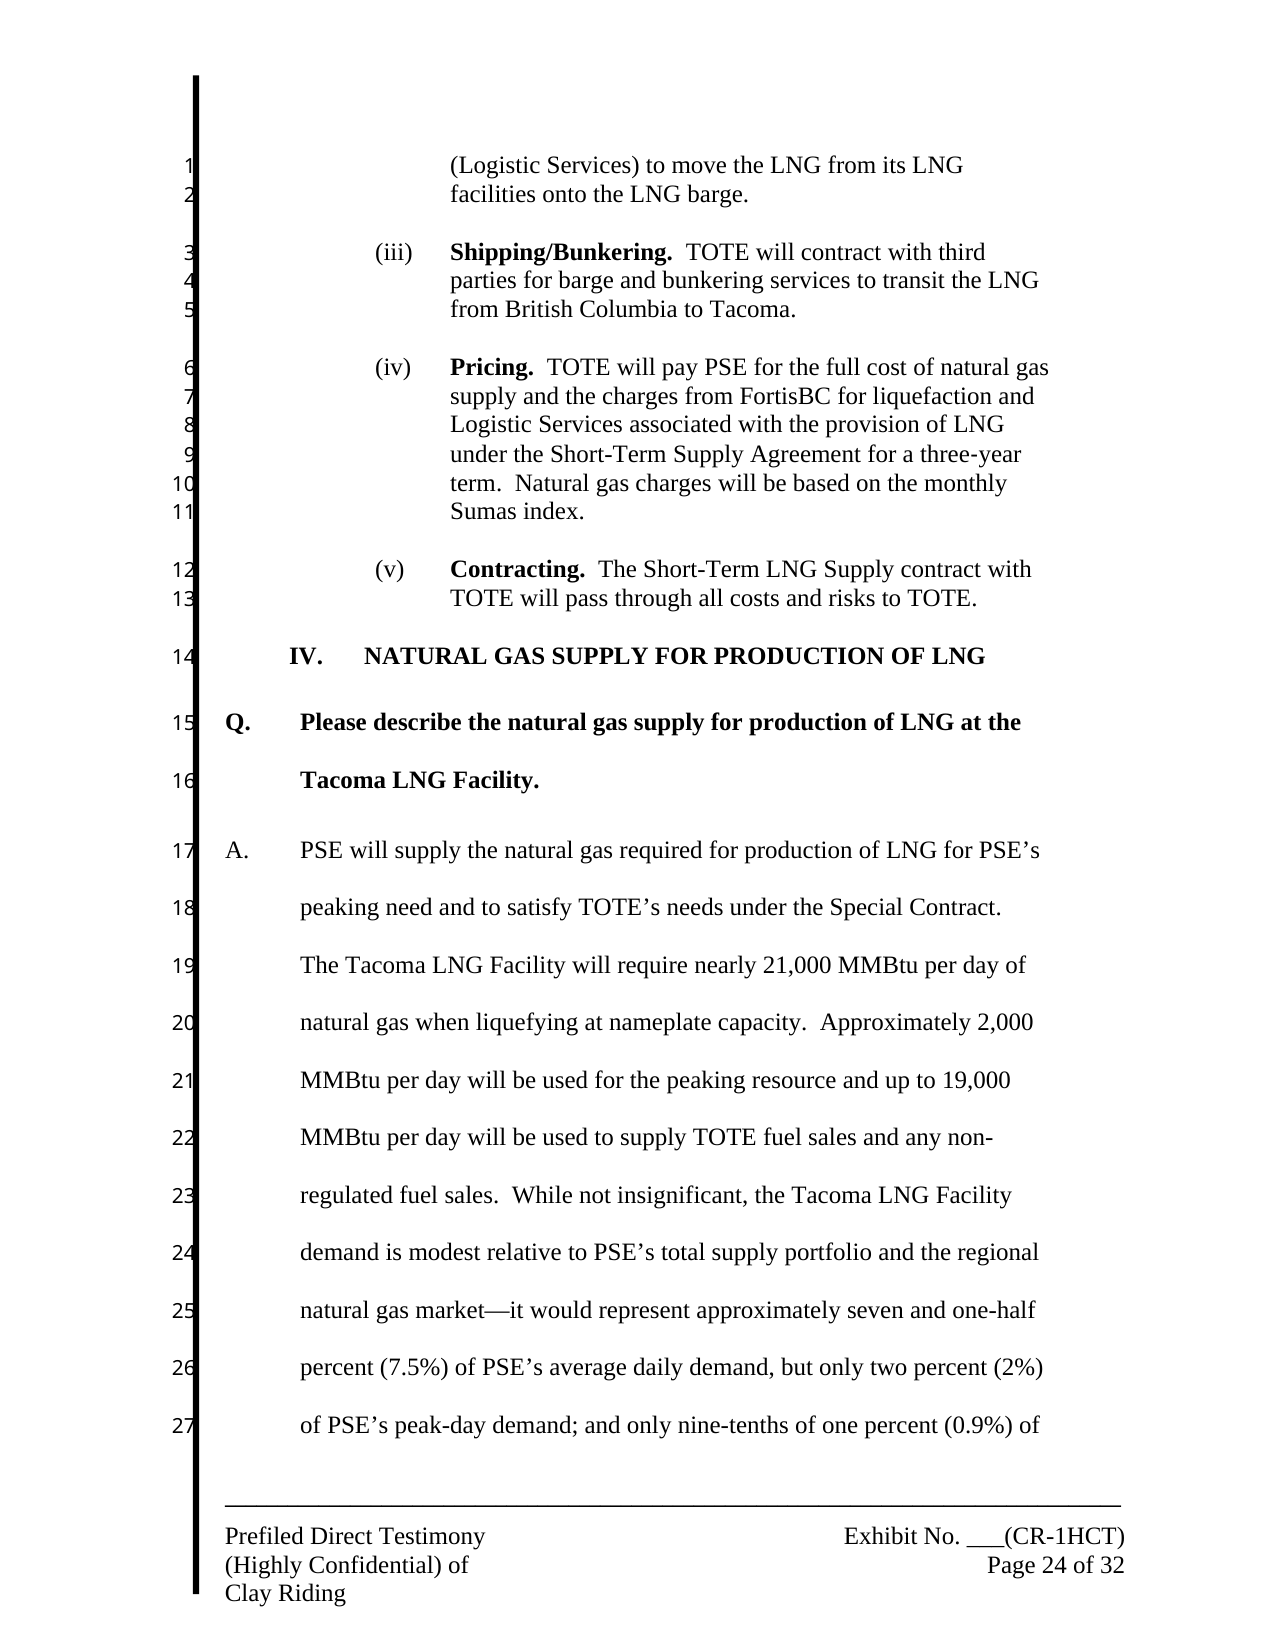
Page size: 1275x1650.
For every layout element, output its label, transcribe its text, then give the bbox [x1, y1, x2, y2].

text (v) Contracting. The Short-Term LNG Supply contract with TOTE will pass through all costs and risks to TOTE. [375, 554, 1050, 612]
subtitle IV. NATURAL GAS SUPPLY FOR PRODUCTION OF LNG [225, 641, 1050, 670]
text (iii) Shipping/Bunkering. TOTE will contract with third parties for barge and bunkering services to transit the LNG from British Columbia to Tacoma. [375, 237, 1050, 323]
text (iv) Pricing. TOTE will pay PSE for the full cost of natural gas supply and the charges from FortisBC for liquefaction and Logistic Services associated with the provision of LNG under the Short-Term Supply Agreement for a three‐year term. Natural gas charges will be based on the monthly Sumas index. [375, 352, 1050, 525]
text Q. Please describe the natural gas supply for production of LNG at the Tacoma LNG Facility. [225, 707, 1050, 793]
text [375, 150, 1050, 207]
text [225, 835, 1050, 1438]
